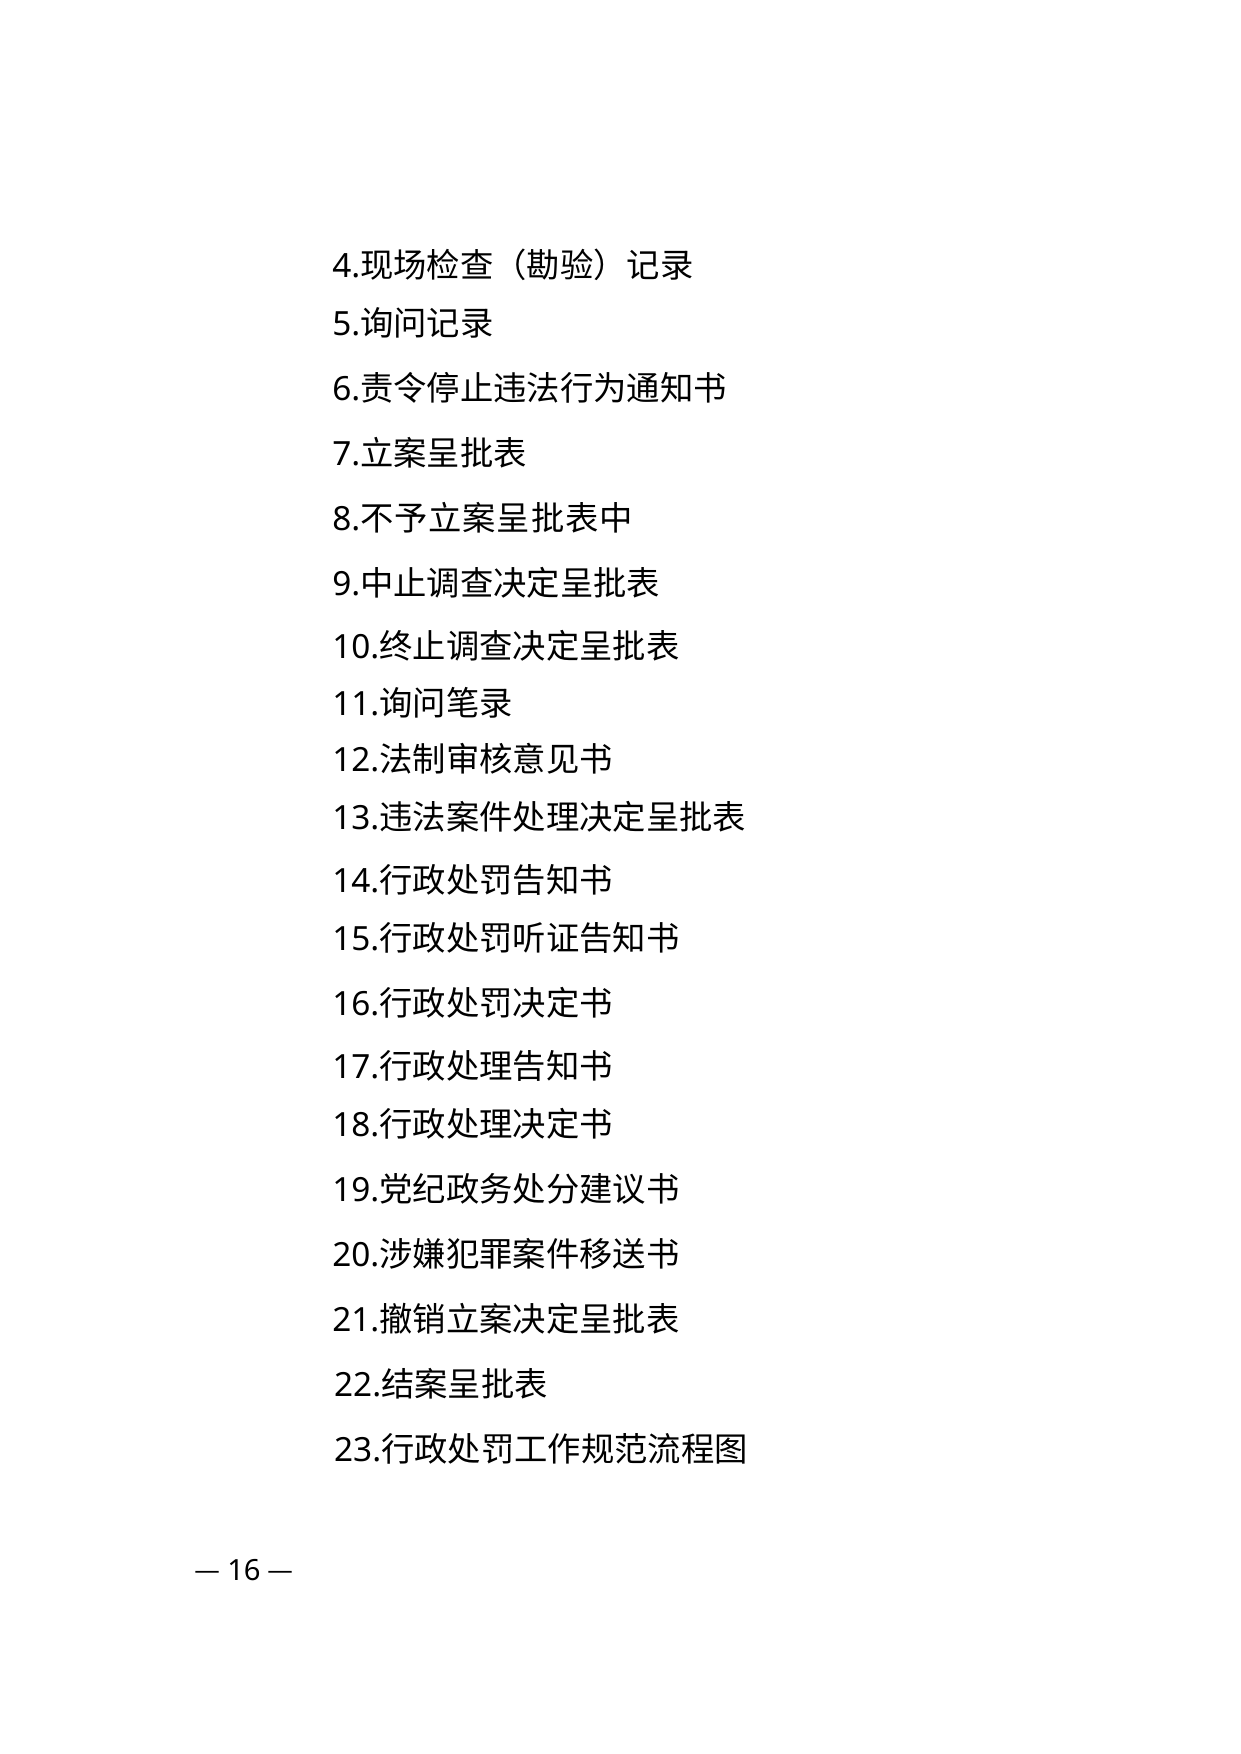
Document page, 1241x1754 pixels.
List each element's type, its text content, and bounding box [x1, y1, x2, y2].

list 6.责令停止违法行为通知书 [165, 354, 1087, 419]
text 13.违法案件处理决定呈批表 [165, 782, 1087, 847]
list 9.中止调查决定呈批表 [165, 549, 1087, 614]
list 5.询问记录 [165, 289, 1087, 354]
subtitle 17.行政处理告知书 [165, 1034, 1087, 1090]
subtitle 11.询问笔录 [165, 670, 1087, 726]
text 16.行政处罚决定书 [165, 969, 1087, 1034]
text 19.党纪政务处分建议书 [165, 1155, 1087, 1220]
subtitle 4.现场检查（勘验）记录 [165, 232, 1087, 289]
text 21.撤销立案决定呈批表 [165, 1285, 1087, 1350]
text 20.涉嫌犯罪案件移送书 [165, 1220, 1087, 1285]
subtitle 12.法制审核意见书 [165, 726, 1087, 782]
text 18.行政处理决定书 [165, 1090, 1087, 1155]
text 23.行政处罚工作规范流程图 [165, 1415, 1087, 1480]
list 7.立案呈批表 [165, 419, 1087, 484]
text 22.结案呈批表 [165, 1350, 1087, 1415]
subtitle 10.终止调查决定呈批表 [165, 614, 1087, 670]
list 8.不予立案呈批表中 [165, 484, 1087, 549]
text 15.行政处罚听证告知书 [165, 904, 1087, 969]
subtitle 14.行政处罚告知书 [165, 847, 1087, 904]
